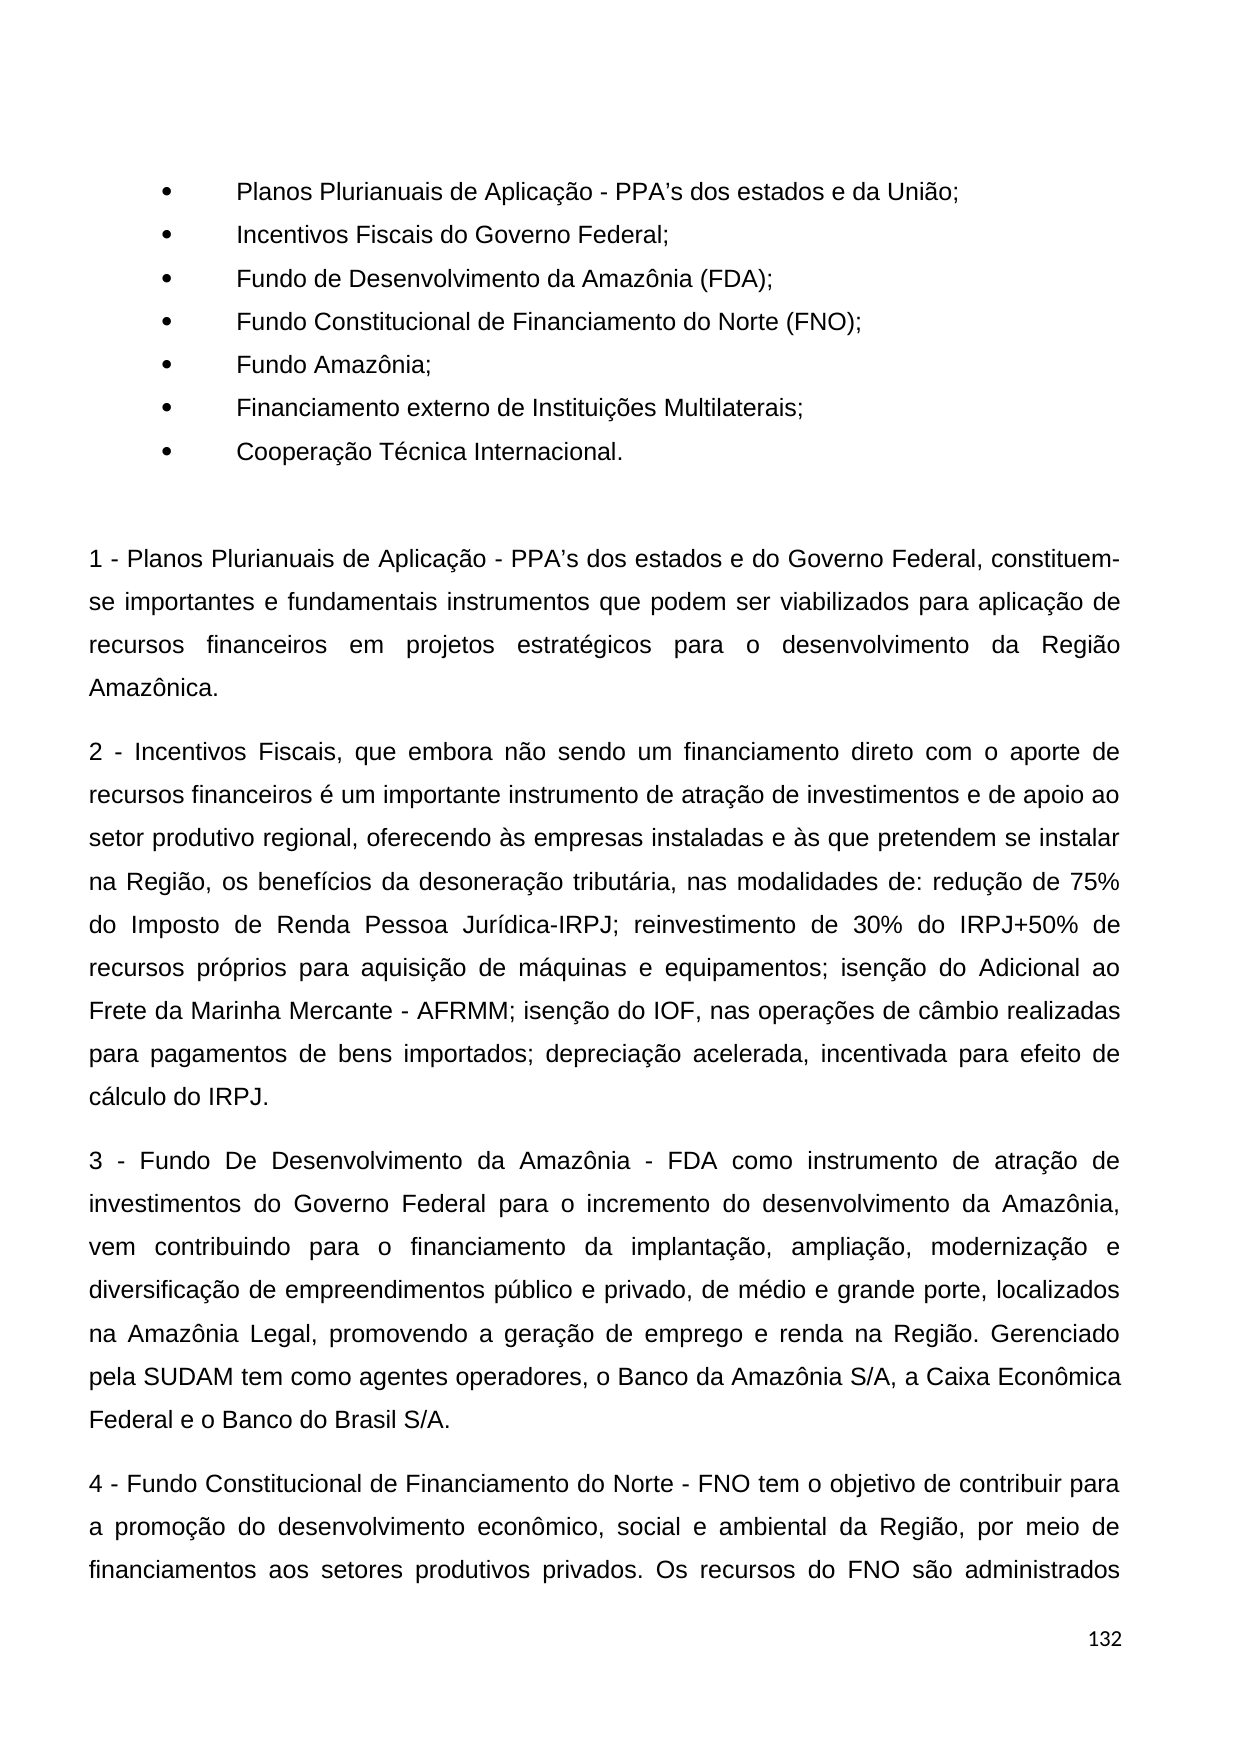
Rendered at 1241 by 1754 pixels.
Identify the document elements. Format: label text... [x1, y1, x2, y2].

text 1 - Planos Plurianuais de Aplicação - PPA’s dos estados e do Governo Federal, constituem-se importantes e fundamentais instrumentos que podem ser viabilizados para aplicação de recursos financeiros em projetos estratégicos para o desenvolvimento da Região Amazônica. [88, 544, 1122, 702]
list Fundo de Desenvolvimento da Amazônia (FDA); [162, 264, 1122, 292]
list Fundo Constitucional de Financiamento do Norte (FNO); [162, 307, 1122, 336]
list Financiamento externo de Instituições Multilaterais; [162, 393, 1122, 422]
list Planos Plurianuais de Aplicação - PPA’s dos estados e da União; [162, 177, 1122, 206]
text 2 - Incentivos Fiscais, que embora não sendo um financiamento direto com o aporte de recursos financeiros é um importante instrumento de atração de investimentos e de apoio ao setor produtivo regional, oferecendo às empresas instaladas e às que pretendem se instalar na Região, os benefícios da desoneração tributária, nas modalidades de: redução de 75% do Imposto de Renda Pessoa Jurídica-IRPJ; reinvestimento de 30% do IRPJ+50% de recursos próprios para aquisição de máquinas e equipamentos; isenção do Adicional ao Frete da Marinha Mercante - AFRMM; isenção do IOF, nas operações de câmbio realizadas para pagamentos de bens importados; depreciação acelerada, incentivada para efeito de cálculo do IRPJ. [88, 737, 1122, 1111]
text 3 - Fundo De Desenvolvimento da Amazônia - FDA como instrumento de atração de investimentos do Governo Federal para o incremento do desenvolvimento da Amazônia, vem contribuindo para o financiamento da implantação, ampliação, modernização e diversificação de empreendimentos público e privado, de médio e grande porte, localizados na Amazônia Legal, promovendo a geração de emprego e renda na Região. Gerenciado pela SUDAM tem como agentes operadores, o Banco da Amazônia S/A, a Caixa Econômica Federal e o Banco do Brasil S/A. [88, 1146, 1122, 1433]
list Incentivos Fiscais do Governo Federal; [162, 220, 1122, 249]
list Cooperação Técnica Internacional. [162, 437, 1122, 465]
list Fundo Amazônia; [162, 350, 1122, 379]
